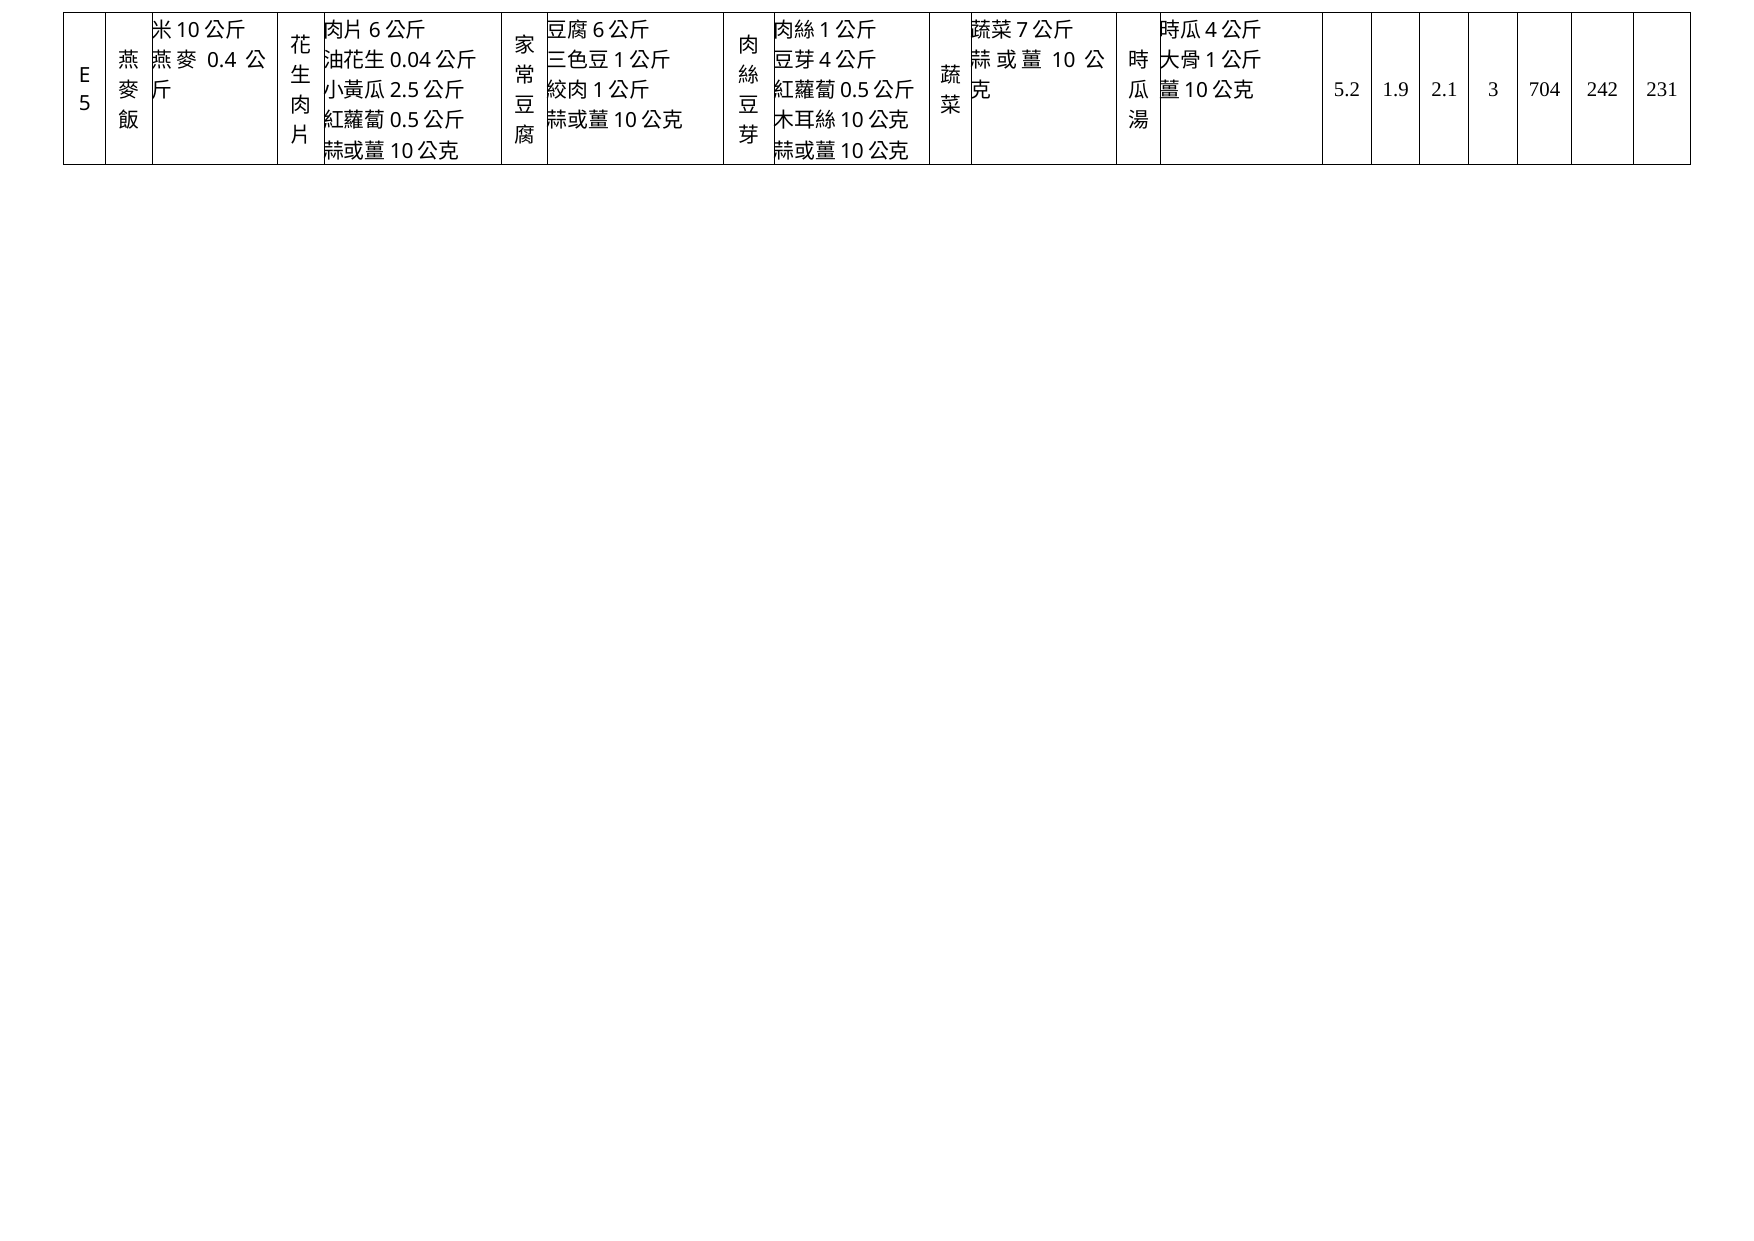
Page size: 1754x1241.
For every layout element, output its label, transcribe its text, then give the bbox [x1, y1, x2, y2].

table_cell 242 [1572, 13, 1633, 164]
table_cell 231 [1634, 13, 1690, 164]
table_cell 1.9 [1372, 13, 1419, 164]
table_cell 2.1 [1420, 13, 1468, 164]
table_cell 5.2 [1323, 13, 1371, 164]
table_cell 肉片6公斤 油花生0.04公斤 小黃瓜2.5公斤 紅蘿蔔0.5公斤 蒜或薑10公克 [325, 13, 501, 164]
table_cell 時瓜4公斤 大骨1公斤 薑10公克 [1161, 13, 1322, 164]
table_cell 3 [1469, 13, 1517, 164]
table_cell 時瓜湯 [1117, 13, 1160, 164]
table_cell 家常豆腐 [502, 13, 547, 164]
table_cell 米10公斤 燕麥0.4公斤 [153, 13, 277, 164]
table_cell 花生肉片 [278, 13, 324, 164]
table_cell 燕麥飯 [106, 13, 152, 164]
table_cell 豆腐6公斤 三色豆1公斤 絞肉1公斤 蒜或薑10公克 [548, 13, 723, 164]
table_cell 肉絲1公斤 豆芽4公斤 紅蘿蔔0.5公斤 木耳絲10公克 蒜或薑10公克 [775, 13, 929, 164]
table_cell 蔬菜7公斤 蒜或薑10公克 [972, 13, 1116, 164]
table_cell 蔬菜 [930, 13, 971, 164]
table_cell E5 [64, 13, 105, 164]
table_cell 肉絲豆芽 [724, 13, 774, 164]
table_cell 704 [1518, 13, 1571, 164]
